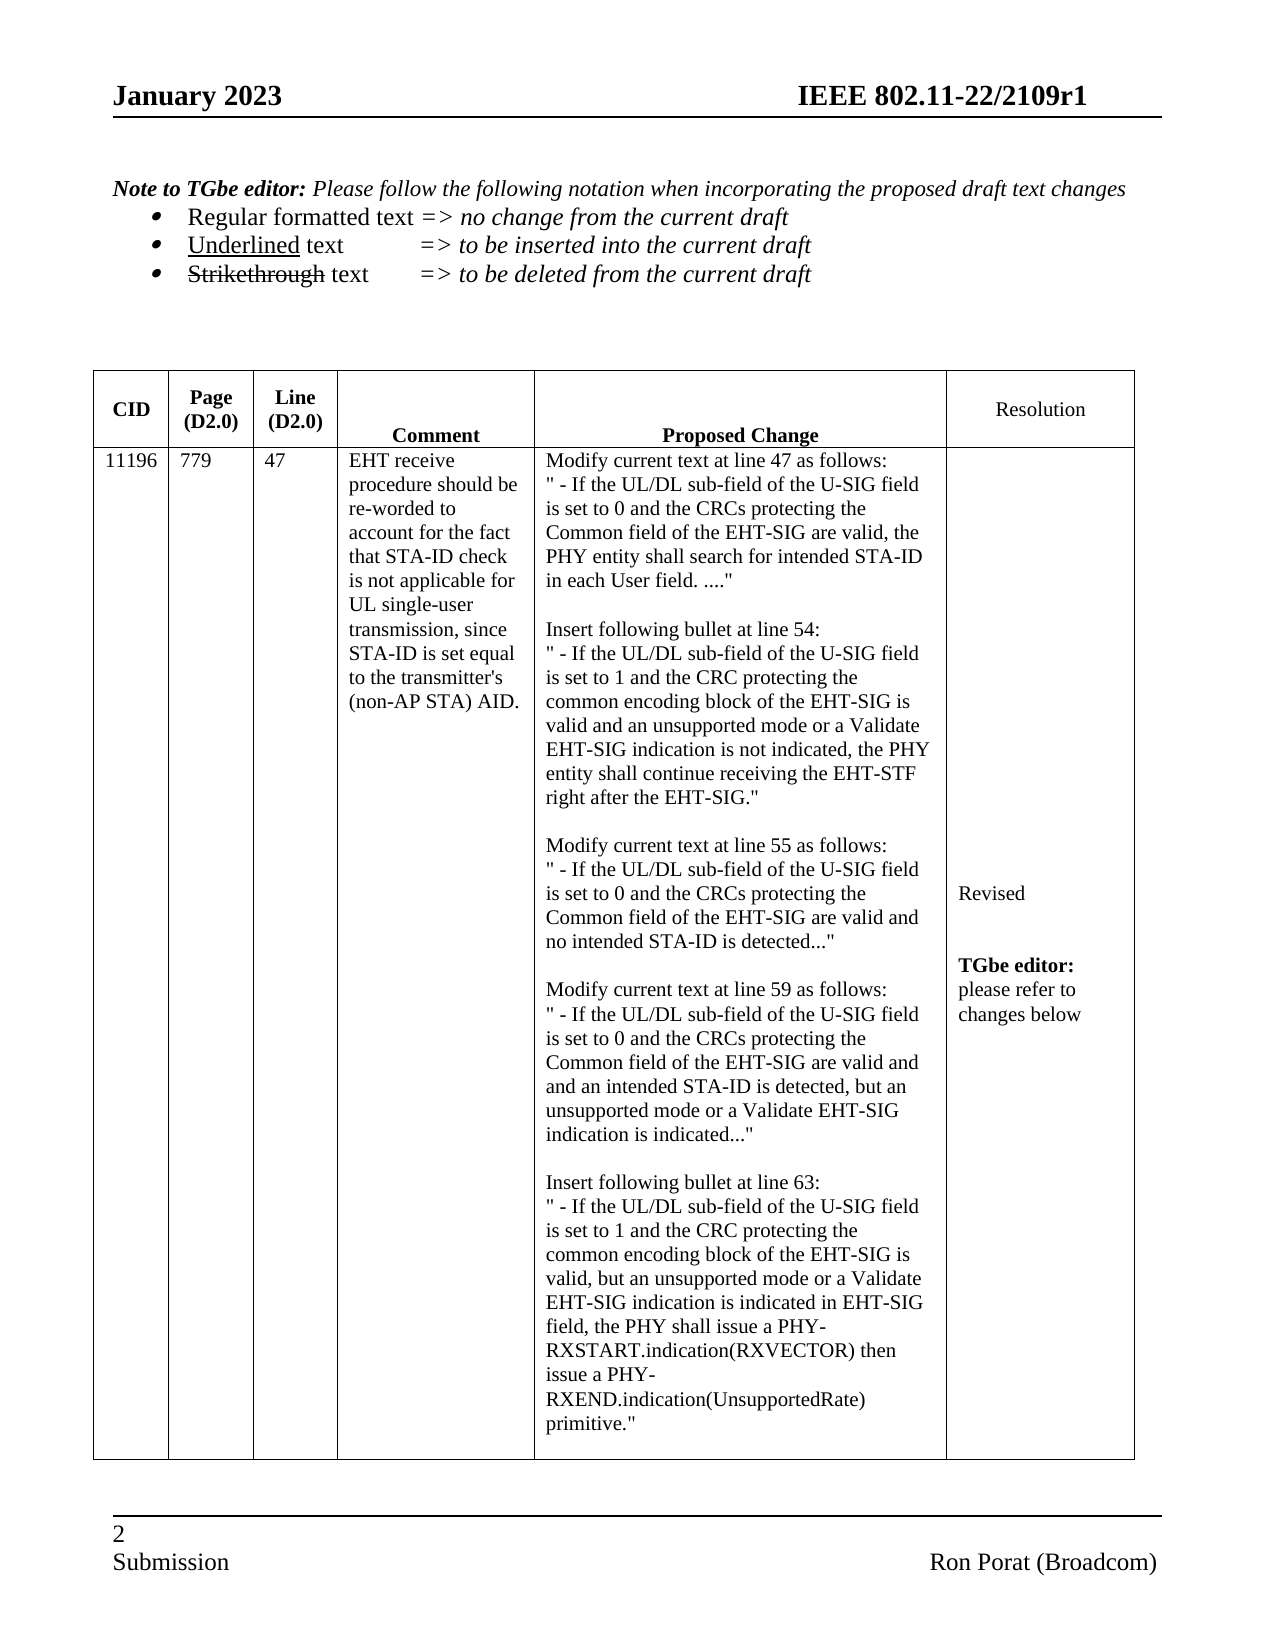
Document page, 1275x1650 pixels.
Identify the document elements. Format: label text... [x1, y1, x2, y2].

table_header Resolution [947, 371, 1134, 447]
list Regular formatted text => no change from the current draft [150, 202, 1162, 230]
table_cell Modify current text at line 47 as follows: " - If the UL/DL sub-field of the U-SIG field is set to 0 and the CRCs protecting the Common field of the EHT-SIG are valid, the PHY entity shall search for intended STA-ID in each User field. ...." Insert following bullet at line 54: " - If the UL/DL sub-field of the U-SIG field is set to 1 and the CRC protecting the common encoding block of the EHT-SIG is valid and an unsupported mode or a Validate EHT-SIG indication is not indicated, the PHY entity shall continue receiving the EHT-STF right after the EHT-SIG." Modify current text at line 55 as follows: " - If the UL/DL sub-field of the U-SIG field is set to 0 and the CRCs protecting the Common field of the EHT-SIG are valid and no intended STA-ID is detected..." Modify current text at line 59 as follows: " - If the UL/DL sub-field of the U-SIG field is set to 0 and the CRCs protecting the Common field of the EHT-SIG are valid and and an intended STA-ID is detected, but an unsupported mode or a Validate EHT-SIG indication is indicated..." Insert following bullet at line 63: " - If the UL/DL sub-field of the U-SIG field is set to 1 and the CRC protecting the common encoding block of the EHT-SIG is valid, but an unsupported mode or a Validate EHT-SIG indication is indicated in EHT-SIG field, the PHY shall issue a PHY-RXSTART.indication(RXVECTOR) then issue a PHY- RXEND.indication(UnsupportedRate) primitive." [535, 448, 946, 1459]
table_cell EHT receive procedure should be re-worded to account for the fact that STA-ID check is not applicable for UL single-user transmission, since STA-ID is set equal to the transmitter's (non-AP STA) AID. [338, 448, 534, 1459]
list Underlined text => to be inserted into the current draft [150, 230, 1162, 259]
table_cell 11196 [94, 448, 168, 1459]
table_header Page (D2.0) [169, 371, 253, 447]
table_cell 47 [254, 448, 337, 1459]
table_header Proposed Change [535, 371, 946, 447]
table_header Line (D2.0) [254, 371, 337, 447]
table_cell 779 [169, 448, 253, 1459]
list Strikethrough text => to be deleted from the current draft [150, 259, 1162, 288]
text Note to TGbe editor: Please follow the following notation when incorporating the proposed draft text changes [112, 175, 1162, 202]
table_header CID [94, 371, 168, 447]
table_cell Revised TGbe editor: please refer to changes below [947, 448, 1134, 1459]
table_header Comment [338, 371, 534, 447]
